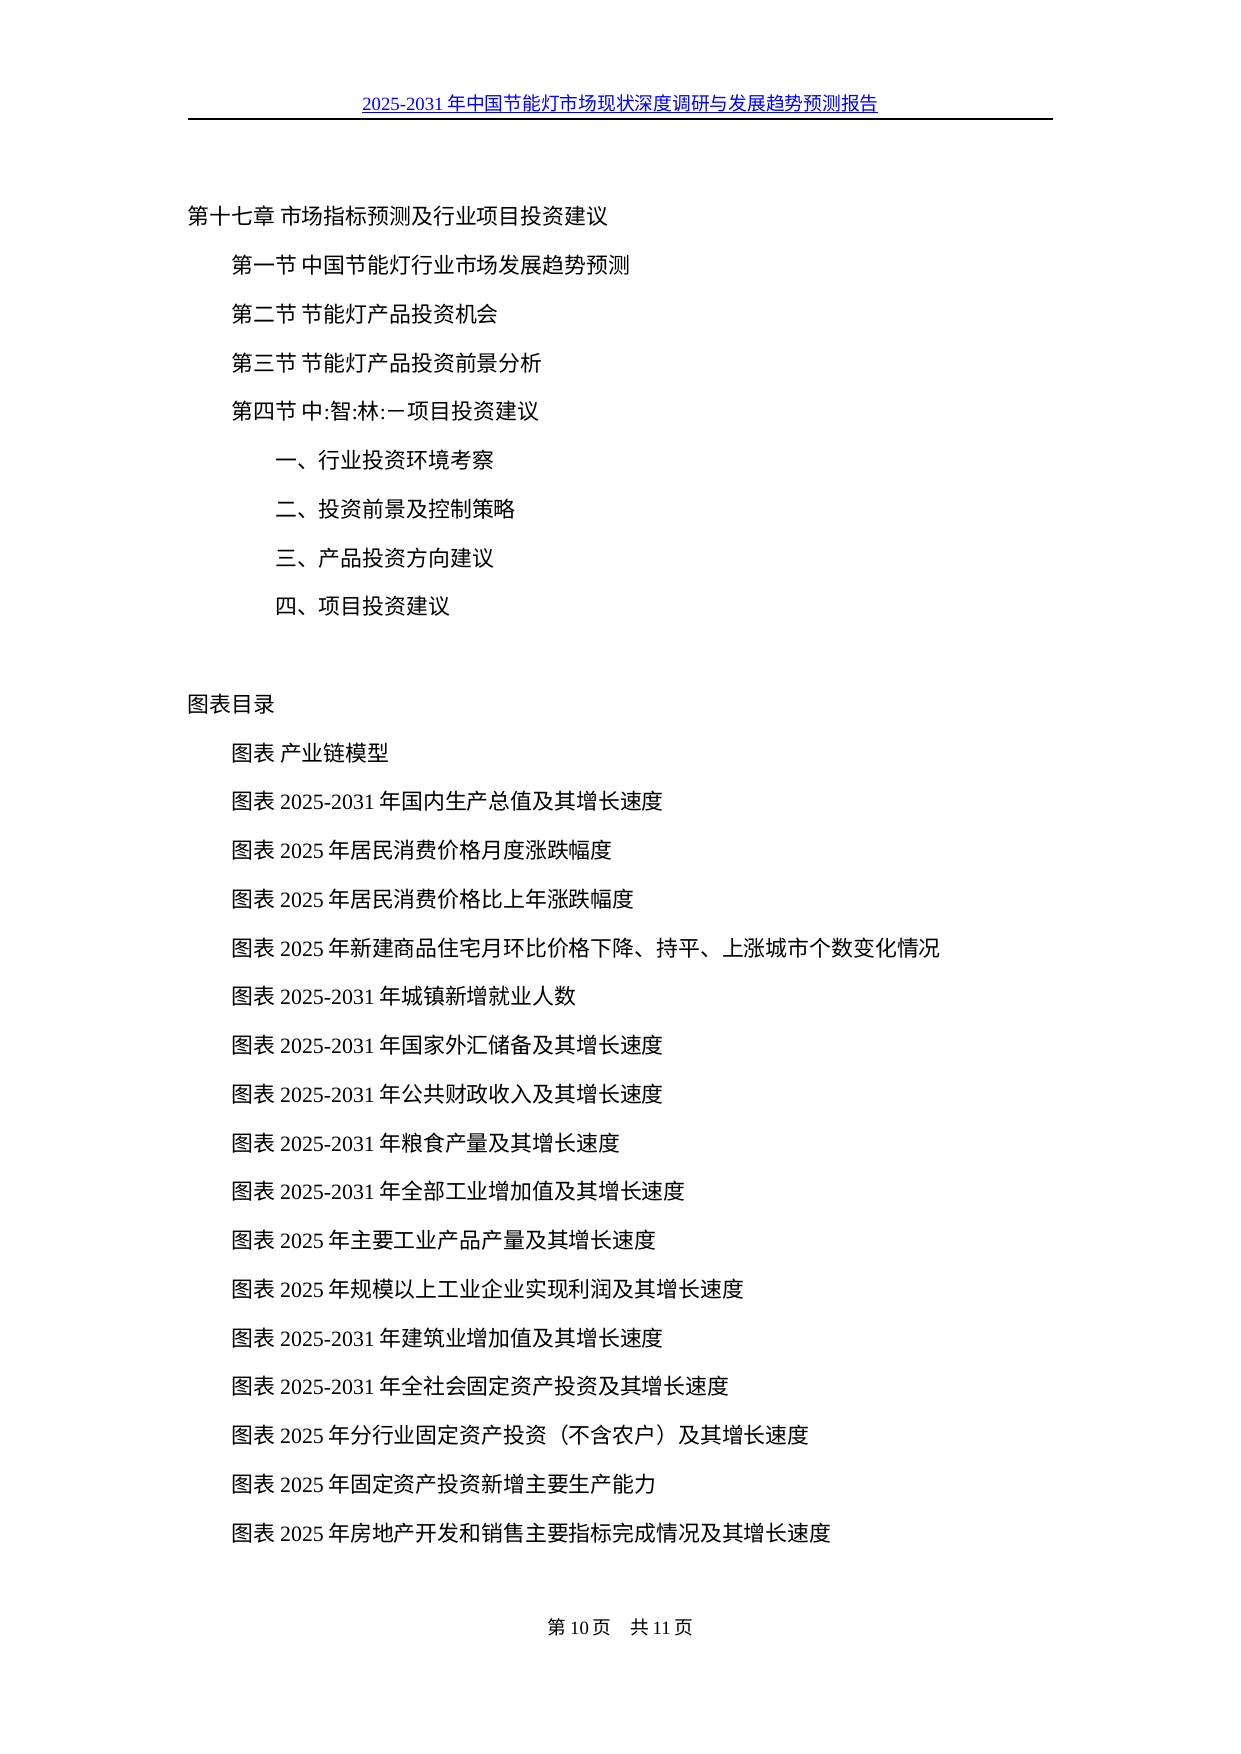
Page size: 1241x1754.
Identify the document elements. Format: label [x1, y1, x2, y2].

text [187, 150, 1053, 1548]
